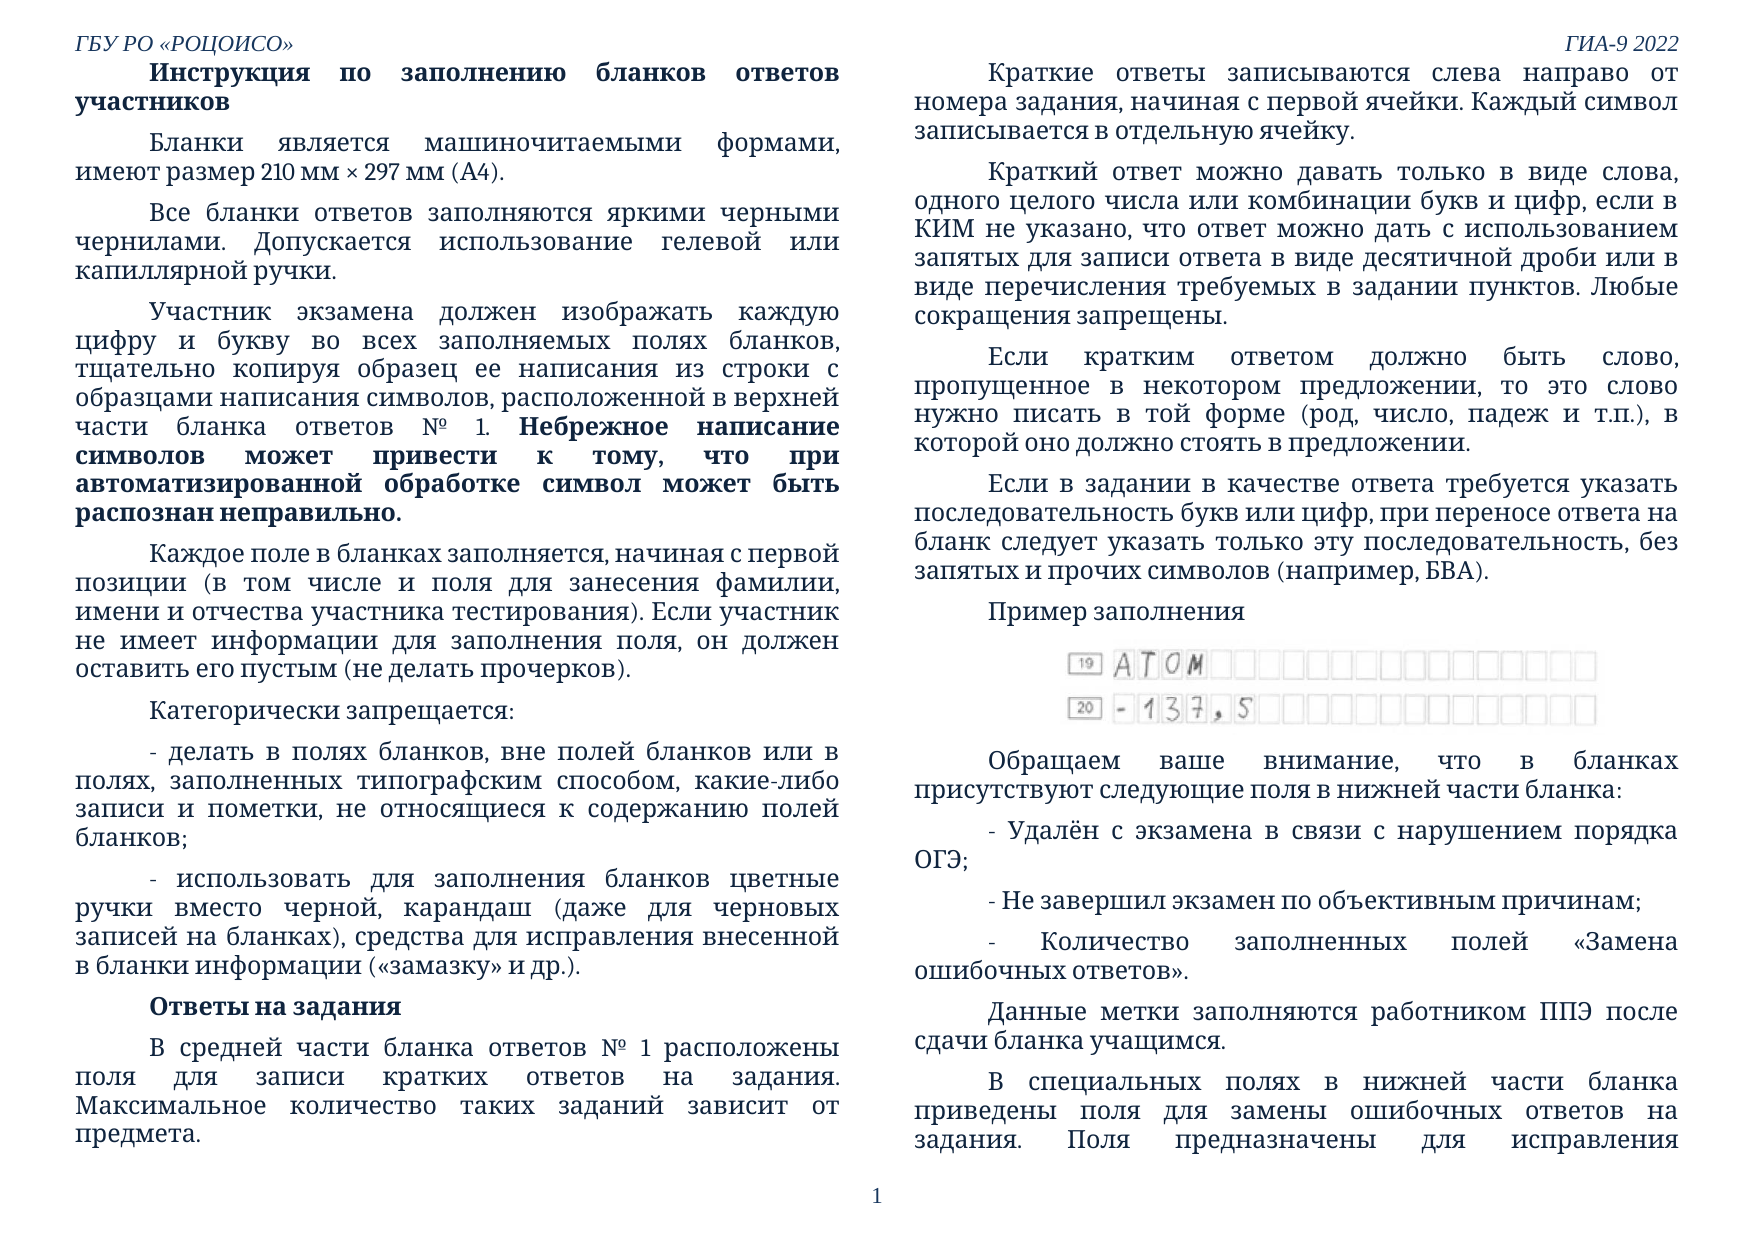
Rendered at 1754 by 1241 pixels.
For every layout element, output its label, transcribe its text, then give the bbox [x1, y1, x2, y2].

text Инструкция по заполнению бланков ответов участников [75, 59, 840, 117]
text - Удалён с экзамена в связи с нарушением порядка ОГЭ; [914, 817, 1679, 874]
text - Не завершил экзамен по объективным причинам; [914, 887, 1679, 916]
text Каждое поле в бланках заполняется, начиная с первой позиции (в том числе и поля для занесения фамилии, имени и отчества участника тестирования). Если участник не имеет информации для заполнения поля, он должен оставить его пустым (не делать прочерков). [75, 540, 840, 684]
text Если в задании в качестве ответа требуется указать последовательность букв или цифр, при переносе ответа на бланк следует указать только эту последовательность, без запятых и прочих символов (например, БВА). [914, 470, 1679, 585]
text Обращаем ваше внимание, что в бланках присутствуют следующие поля в нижней части бланка: [914, 747, 1679, 804]
text В средней части бланка ответов № 1 расположены поля для записи кратких ответов на задания. Максимальное количество таких заданий зависит от предмета. [75, 1034, 840, 1149]
text Ответы на задания [75, 993, 840, 1022]
text Краткие ответы записываются слева направо от номера задания, начиная с первой ячейки. Каждый символ записывается в отдельную ячейку. [914, 59, 1679, 145]
text - делать в полях бланков, вне полей бланков или в полях, заполненных типографским способом, какие-либо записи и пометки, не относящиеся к содержанию полей бланков; [75, 738, 840, 853]
text Все бланки ответов заполняются яркими черными чернилами. Допускается использование гелевой или капиллярной ручки. [75, 199, 840, 285]
text Данные метки заполняются работником ППЭ после сдачи бланка учащимся. [914, 998, 1679, 1056]
text Участник экзамена должен изображать каждую цифру и букву во всех заполняемых полях бланков, тщательно копируя образец ее написания из строки с образцами написания символов, расположенной в верхней части бланка ответов № 1. Небрежное написание символов может привести к тому, что при автоматизированной обработке символ может быть распознан неправильно. [75, 298, 840, 528]
text Пример заполнения [914, 598, 1679, 627]
text - использовать для заполнения бланков цветные ручки вместо черной, карандаш (даже для черновых записей на бланках), средства для исправления внесенной в бланки информации («замазку» и др.). [75, 865, 840, 980]
text Если кратким ответом должно быть слово, пропущенное в некотором предложении, то это слово нужно писать в той форме (род, число, падеж и т.п.), в которой оно должно стоять в предложении. [914, 343, 1679, 458]
text - Количество заполненных полей «Замена ошибочных ответов». [914, 928, 1679, 986]
text Краткий ответ можно давать только в виде слова, одного целого числа или комбинации букв и цифр, если в КИМ не указано, что ответ можно дать с использованием запятых для записи ответа в виде десятичной дроби или в виде перечисления требуемых в задании пунктов. Любые сокращения запрещены. [914, 158, 1679, 330]
text Категорически запрещается: [75, 697, 840, 725]
text Бланки является машиночитаемыми формами, имеют размер 210 мм × 297 мм (А4). [75, 129, 840, 187]
